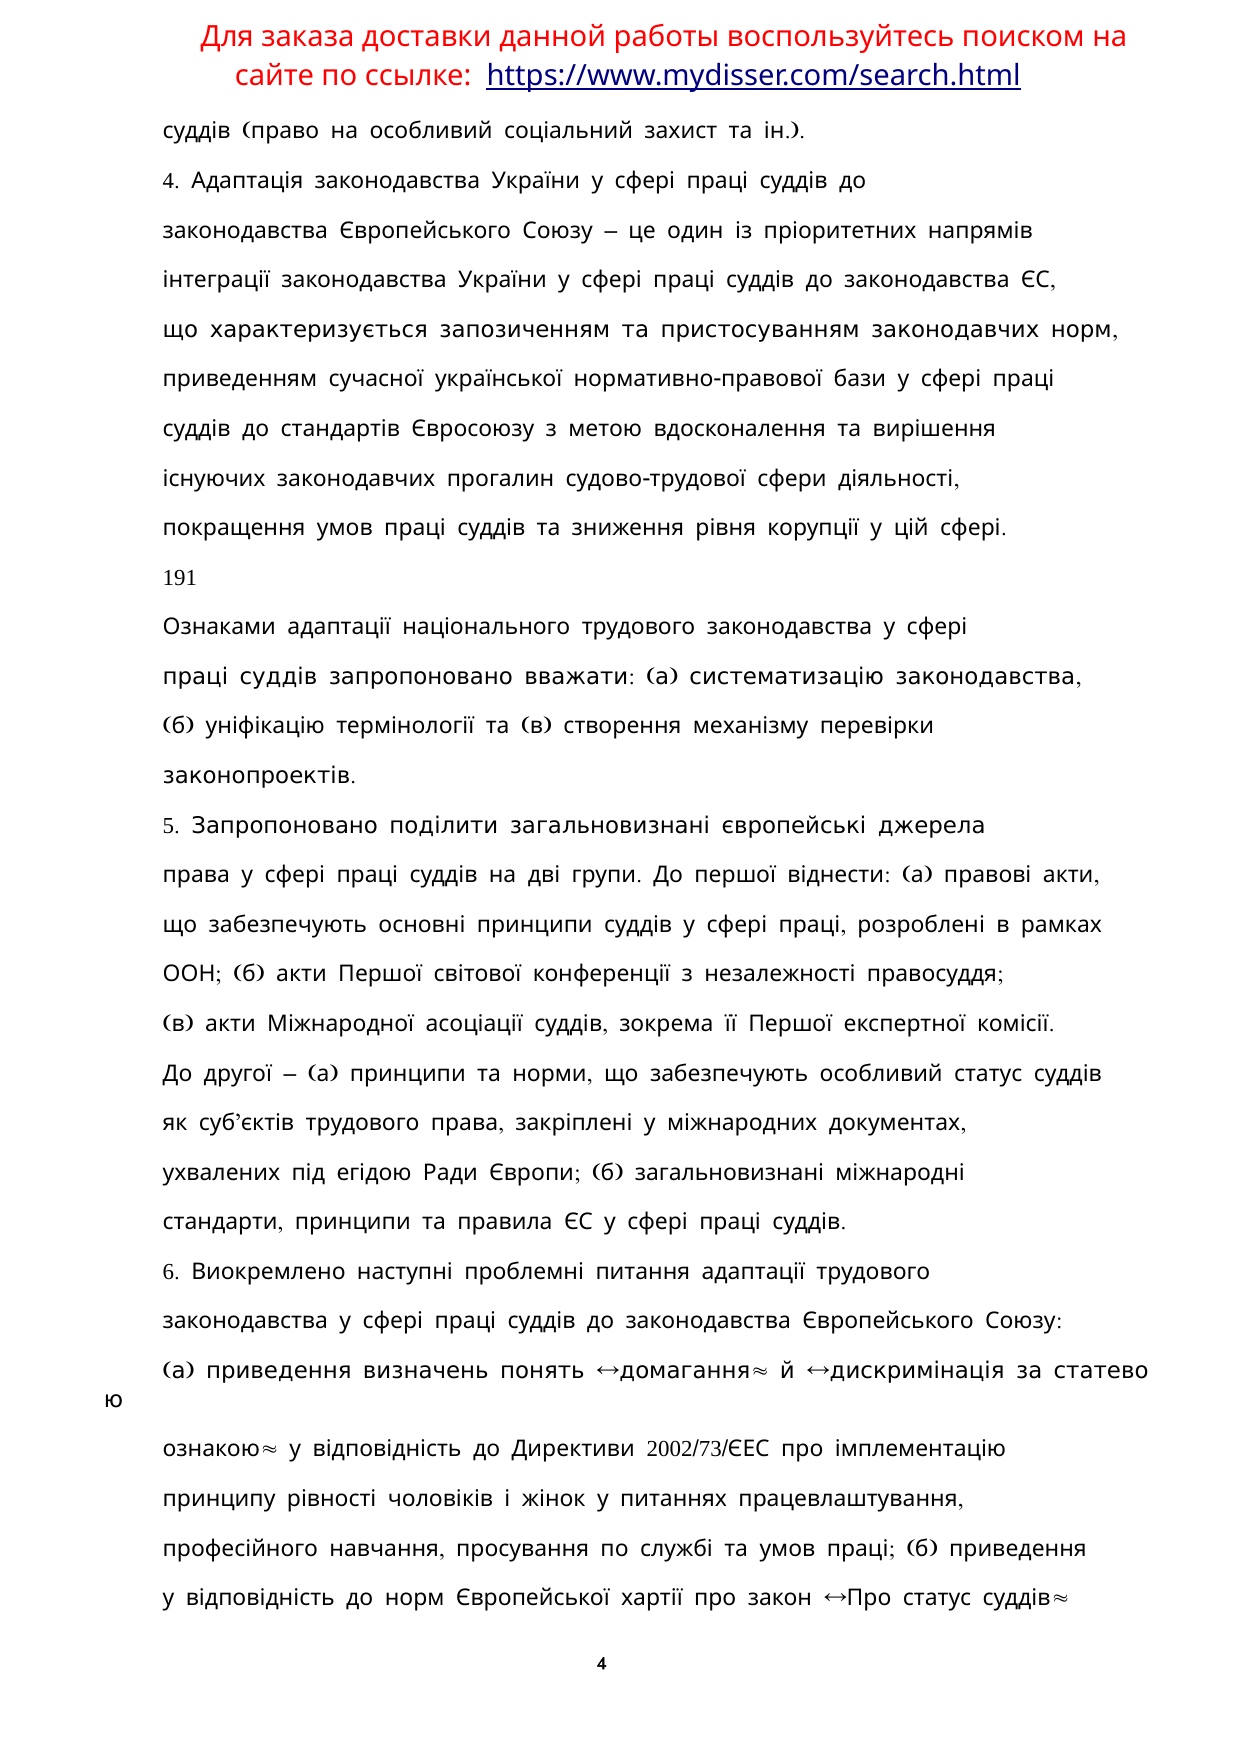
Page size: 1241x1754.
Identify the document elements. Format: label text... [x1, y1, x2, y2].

text яксуб’єктівтрудовогоправазакріпленіуміжнароднихдокументах [103, 1107, 1152, 1135]
text ООНбактиПершоїсвітовоїконференціїзнезалежностіправосуддя [103, 958, 1152, 987]
text існуючихзаконодавчихпрогалинсудовотрудовоїсферидіяльності [103, 462, 1152, 491]
text працісуддівзапропоновановважатиасистематизаціюзаконодавства [103, 660, 1152, 689]
text увідповідністьдонормЄвропейськоїхартіїпрозаконПростатуссуддів [103, 1582, 1152, 1610]
text буніфікаціютермінологіїтавствореннямеханізмуперевірки [103, 710, 1152, 739]
text Додругої–апринципитанормищозабезпечуютьособливийстатуссуддів [103, 1057, 1152, 1086]
text законодавстваЄвропейськогоСоюзу–цеодинізпріоритетнихнапрямів [103, 214, 1152, 243]
text стандартипринципитаправилаЄСусферіпрацісуддів [103, 1206, 1152, 1234]
text Виокремленонаступніпроблемніпитанняадаптаціїтрудового [103, 1255, 1152, 1284]
text суддівдостандартівЄвросоюзузметоювдосконаленнятавирішення [103, 412, 1152, 441]
text Запропонованоподілитизагальновизнанієвропейськіджерела [103, 809, 1152, 838]
text Ознакамиадаптаціїнаціональноготрудовогозаконодавстваусфері [103, 611, 1152, 639]
text АдаптаціязаконодавстваУкраїниусферіпрацісуддівдо [103, 164, 1152, 193]
text ознакоюувідповідністьдоДирективиЄЕСпроімплементацію [103, 1433, 1152, 1462]
text професійногонавчанняпросуванняпослужбітаумовпрацібприведення [103, 1532, 1152, 1561]
text законодавстваусферіпрацісуддівдозаконодавстваЄвропейськогоСоюзу [103, 1305, 1152, 1334]
text законопроектів [103, 759, 1152, 788]
text ухваленихпідегідоюРадиЄвропибзагальновизнаніміжнародні [103, 1156, 1152, 1185]
text покращенняумовпрацісуддівтазниженнярівнякорупціїуційсфері [103, 512, 1152, 540]
text принципурівностічоловіківіжінокупитанняхпрацевлаштування [103, 1482, 1152, 1511]
text праваусферіпрацісуддівнадвігрупиДопершоївіднестиаправовіакти [103, 859, 1152, 887]
text щохарактеризуєтьсязапозиченнямтапристосуваннямзаконодавчихнорм [103, 313, 1152, 342]
text приведеннямсучасноїукраїнськоїнормативноправовоїбазиусферіпраці [103, 363, 1152, 392]
text априведеннявизначеньпонятьдомаганняйдискримінаціязастатевою [103, 1354, 1152, 1412]
text  [103, 561, 1152, 590]
text вактиМіжнародноїасоціаціїсуддівзокремаїїПершоїекспертноїкомісії [103, 1007, 1152, 1036]
text суддівправонаособливийсоціальнийзахисттаін [103, 115, 1152, 144]
text інтеграціїзаконодавстваУкраїниусферіпрацісуддівдозаконодавстваЄС [103, 264, 1152, 292]
text щозабезпечуютьосновніпринциписуддівусферіпрацірозробленіврамках [103, 908, 1152, 937]
